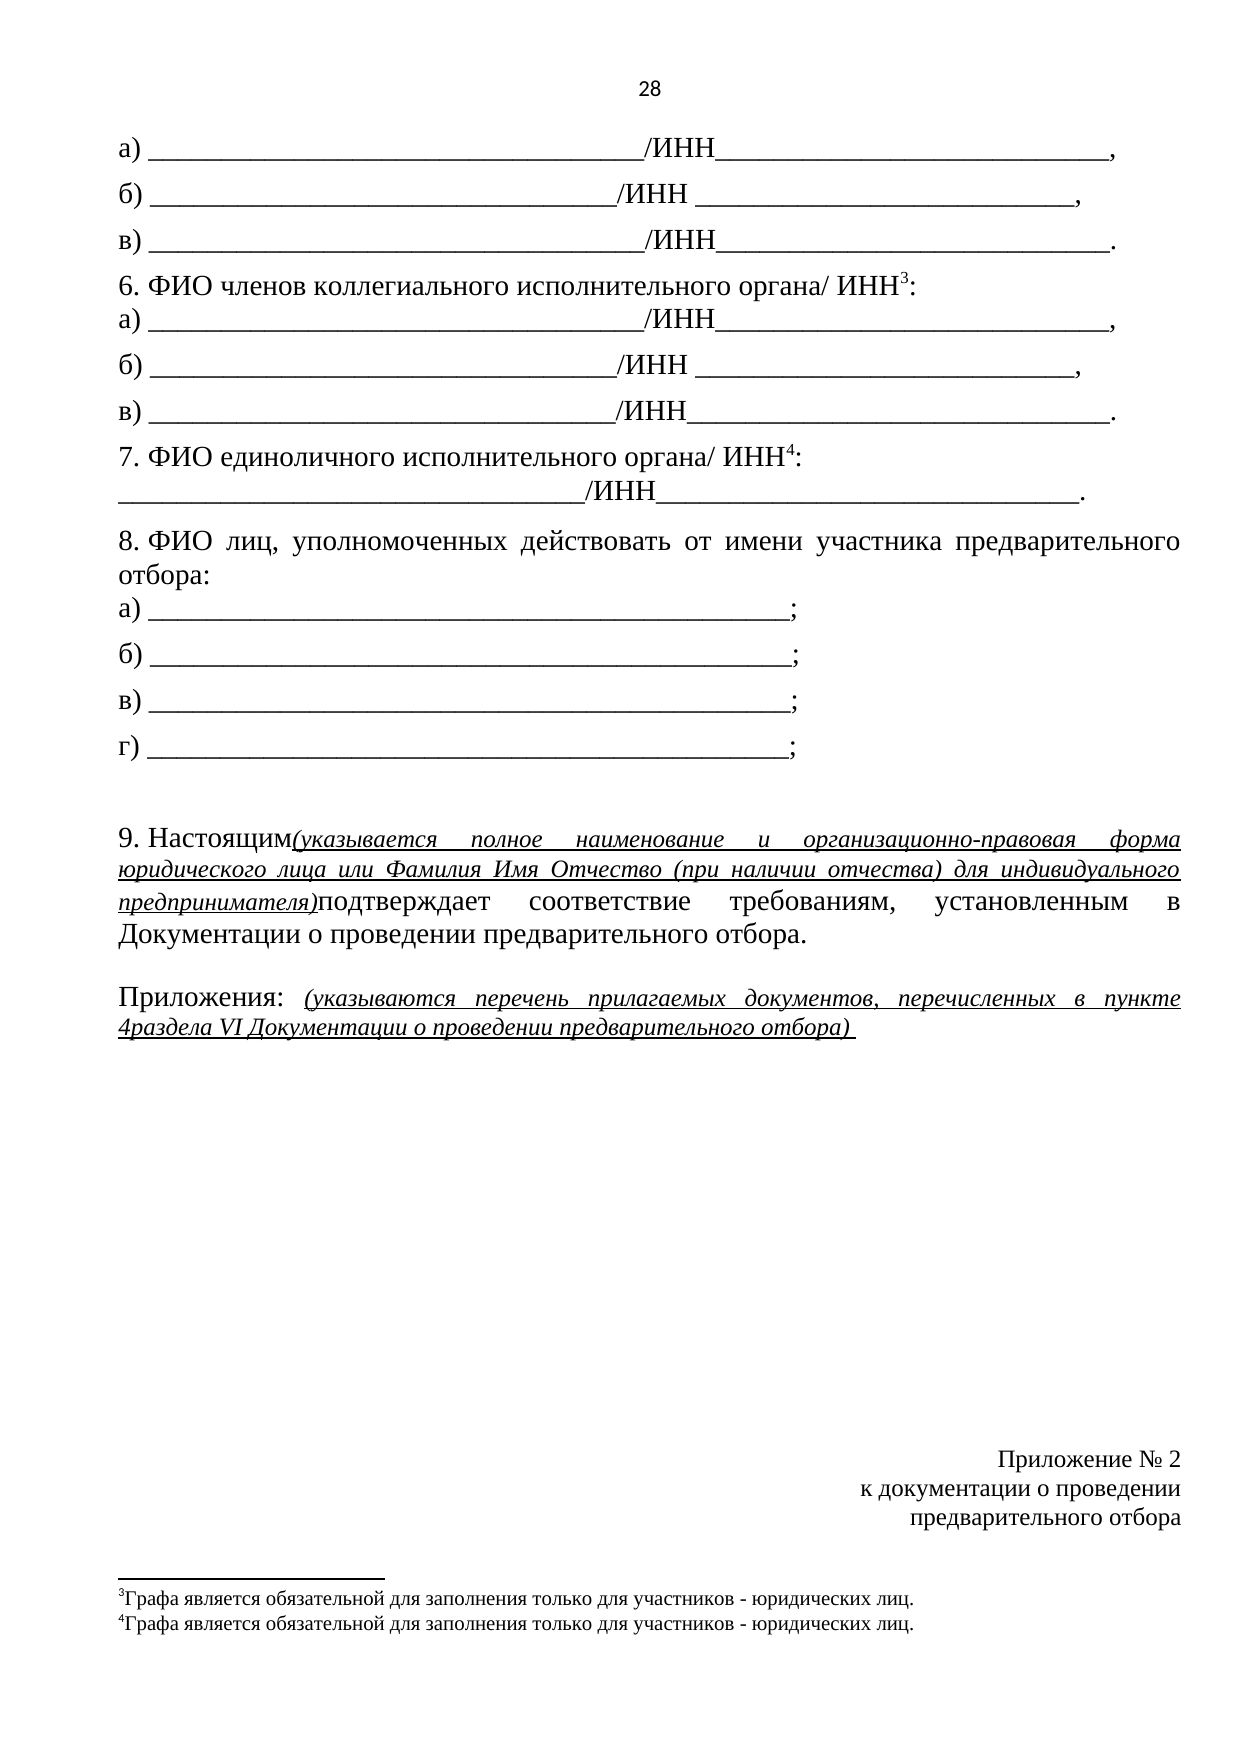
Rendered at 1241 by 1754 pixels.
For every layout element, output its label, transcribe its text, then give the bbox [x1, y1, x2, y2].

text к документации о проведении предварительного отбора [694, 1473, 1181, 1531]
list Настоящим(указывается полное наименование и организационно-правовая форма юридического лица или Фамилия Имя Отчество (при наличии отчества) для индивидуального предпринимателя)подтверждает соответствие требованиям, установленным в Документации о проведении предварительного отбора. [118, 881, 1181, 950]
list б) ____________________________________________; [118, 636, 1181, 670]
list в) ____________________________________________; [118, 682, 1181, 716]
text Приложения: (указываются перечень прилагаемых документов, перечисленных в пункте 4раздела VI Документации о проведении предварительного отбора) [118, 979, 1181, 1041]
text ________________________________/ИНН_____________________________. [118, 473, 1181, 507]
list Настоящим(указывается полное наименование и организационно-правовая форма юридического лица или Фамилия Имя Отчество (при наличии отчества) для индивидуального предпринимателя)подтверждает соответствие требованиям, установленным в Документации о проведении предварительного отбора. [118, 821, 1181, 879]
list ФИО членов коллегиального исполнительного органа/ ИНН: [118, 268, 1181, 301]
text а) __________________________________/ИНН___________________________, [118, 130, 1181, 163]
list ФИО лиц, уполномоченных действовать от имени участника предварительного отбора: [118, 523, 1181, 590]
text а) __________________________________/ИНН___________________________, [118, 301, 1181, 335]
text Приложение № 2 [723, 1444, 1181, 1473]
list ФИО единоличного исполнительного органа/ ИНН: [118, 439, 1181, 473]
text в) __________________________________/ИНН___________________________. [118, 222, 1181, 255]
text б) ________________________________/ИНН __________________________, [118, 176, 1181, 209]
list г) ____________________________________________; [118, 728, 1181, 762]
text б) ________________________________/ИНН __________________________, [118, 347, 1181, 381]
text в) ________________________________/ИНН_____________________________. [118, 393, 1181, 427]
list а) ____________________________________________; [118, 590, 1181, 624]
